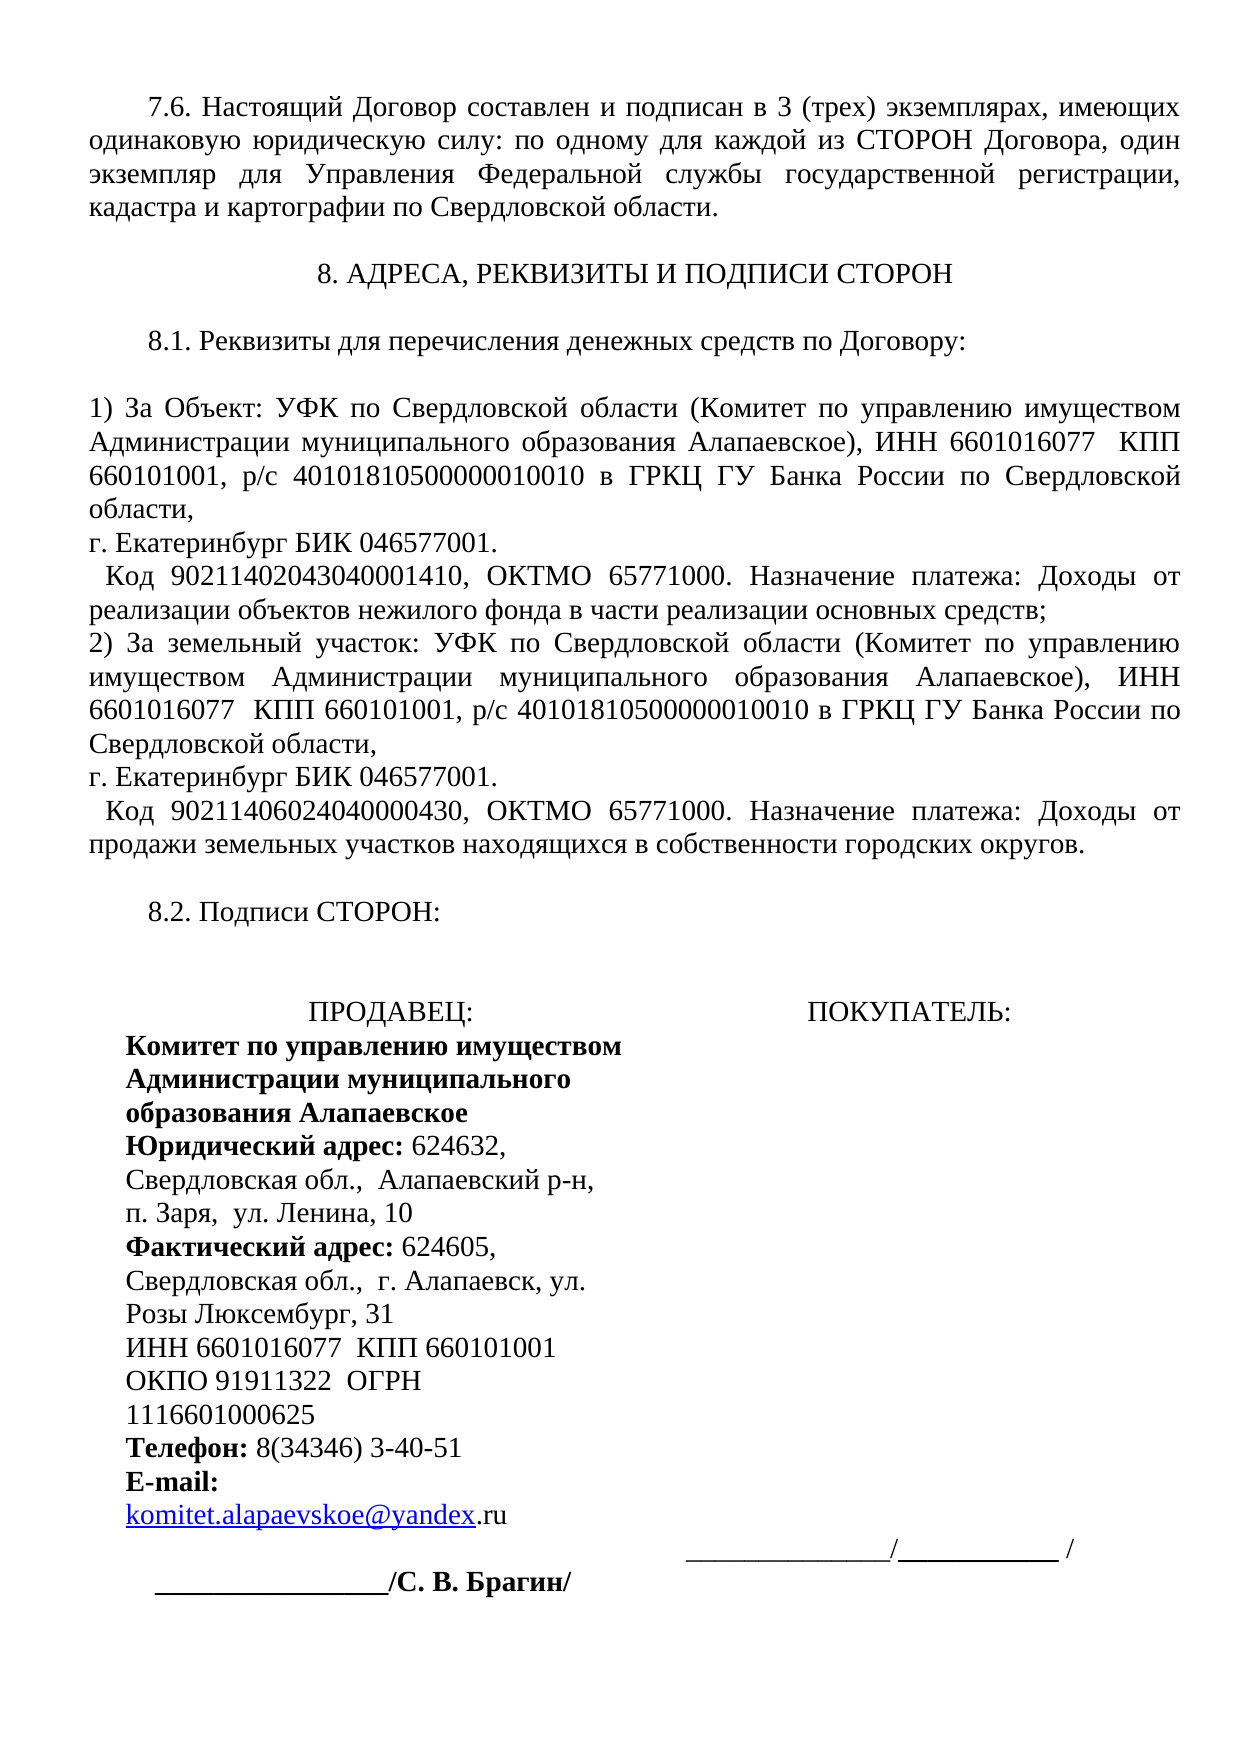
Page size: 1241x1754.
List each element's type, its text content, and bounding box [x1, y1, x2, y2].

text г. Екатеринбург БИК 046577001. [88, 759, 1181, 793]
text 8.2. Подписи СТОРОН: [88, 894, 1181, 927]
text 8.1. Реквизиты для перечисления денежных средств по Договору: [88, 323, 1181, 357]
text Код 90211406024040000430, ОКТМО 65771000. Назначение платежа: Доходы от продажи земельных участков находящихся в собственности городских округов. [88, 793, 1181, 860]
text 8. Адреса, реквизиты и подписи СТОРОН [88, 256, 1181, 290]
table_header ПРОДАВЕЦ: Комитет по управлению имуществом Администрации муниципального образования Алапаевское Юридический адрес: 624632, Свердловская обл., Алапаевский р-н, п. Заря, ул. Ленина, 10 Фактический адрес: 624605, Свердловская обл., г. Алапаевск, ул. Розы Люксембург, 31 ИНН 6601016077 КПП 660101001 ОКПО 91911322 ОГРН 1116601000625 Телефон: 8(34346) 3-40-51 E-mail: komitet.alapaevskoe@yandex.ru ________________/С. В. Брагин/ [117, 994, 677, 1632]
text 1) За Объект: УФК по Свердловской области (Комитет по управлению имуществом Администрации муниципального образования Алапаевское), ИНН 6601016077 КПП 660101001, р/с 40101810500000010010 в ГРКЦ ГУ Банка России по Свердловской области, [88, 391, 1181, 525]
text г. Екатеринбург БИК 046577001. [88, 525, 1181, 558]
text 7.6. Настоящий Договор составлен и подписан в 3 (трех) экземплярах, имеющих одинаковую юридическую силу: по одному для каждой из СТОРОН Договора, один экземпляр для Управления Федеральной службы государственной регистрации, кадастра и картографии по Свердловской области. [88, 89, 1181, 223]
text Код 90211402043040001410, ОКТМО 65771000. Назначение платежа: Доходы от реализации объектов нежилого фонда в части реализации основных средств; [88, 558, 1181, 625]
table_header ПОКУПАТЕЛЬ: ______________/___________ / [677, 994, 1153, 1632]
text 2) За земельный участок: УФК по Свердловской области (Комитет по управлению имуществом Администрации муниципального образования Алапаевское), ИНН 6601016077 КПП 660101001, р/с 40101810500000010010 в ГРКЦ ГУ Банка России по Свердловской области, [88, 625, 1181, 759]
